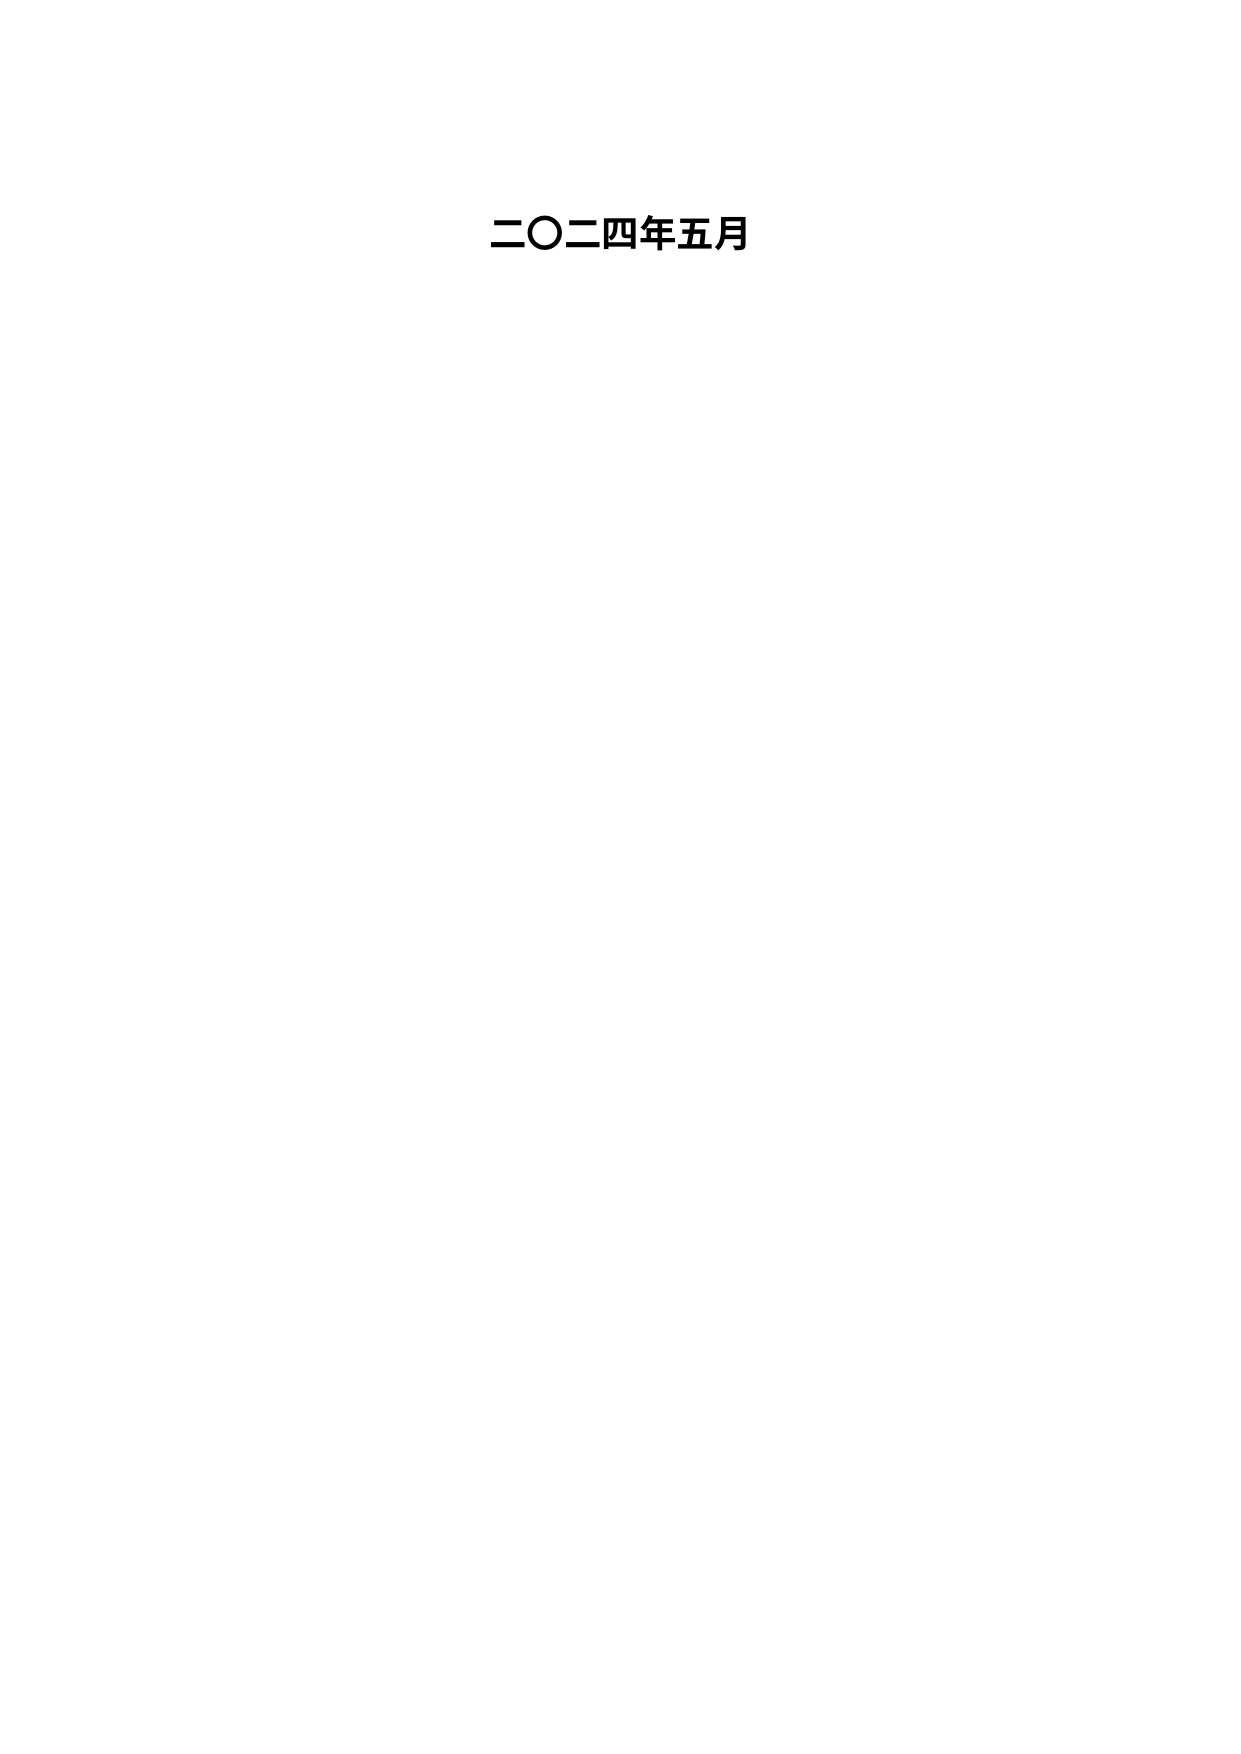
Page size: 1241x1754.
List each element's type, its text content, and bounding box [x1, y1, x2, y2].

text 二〇二四年五月 [112, 204, 1128, 258]
